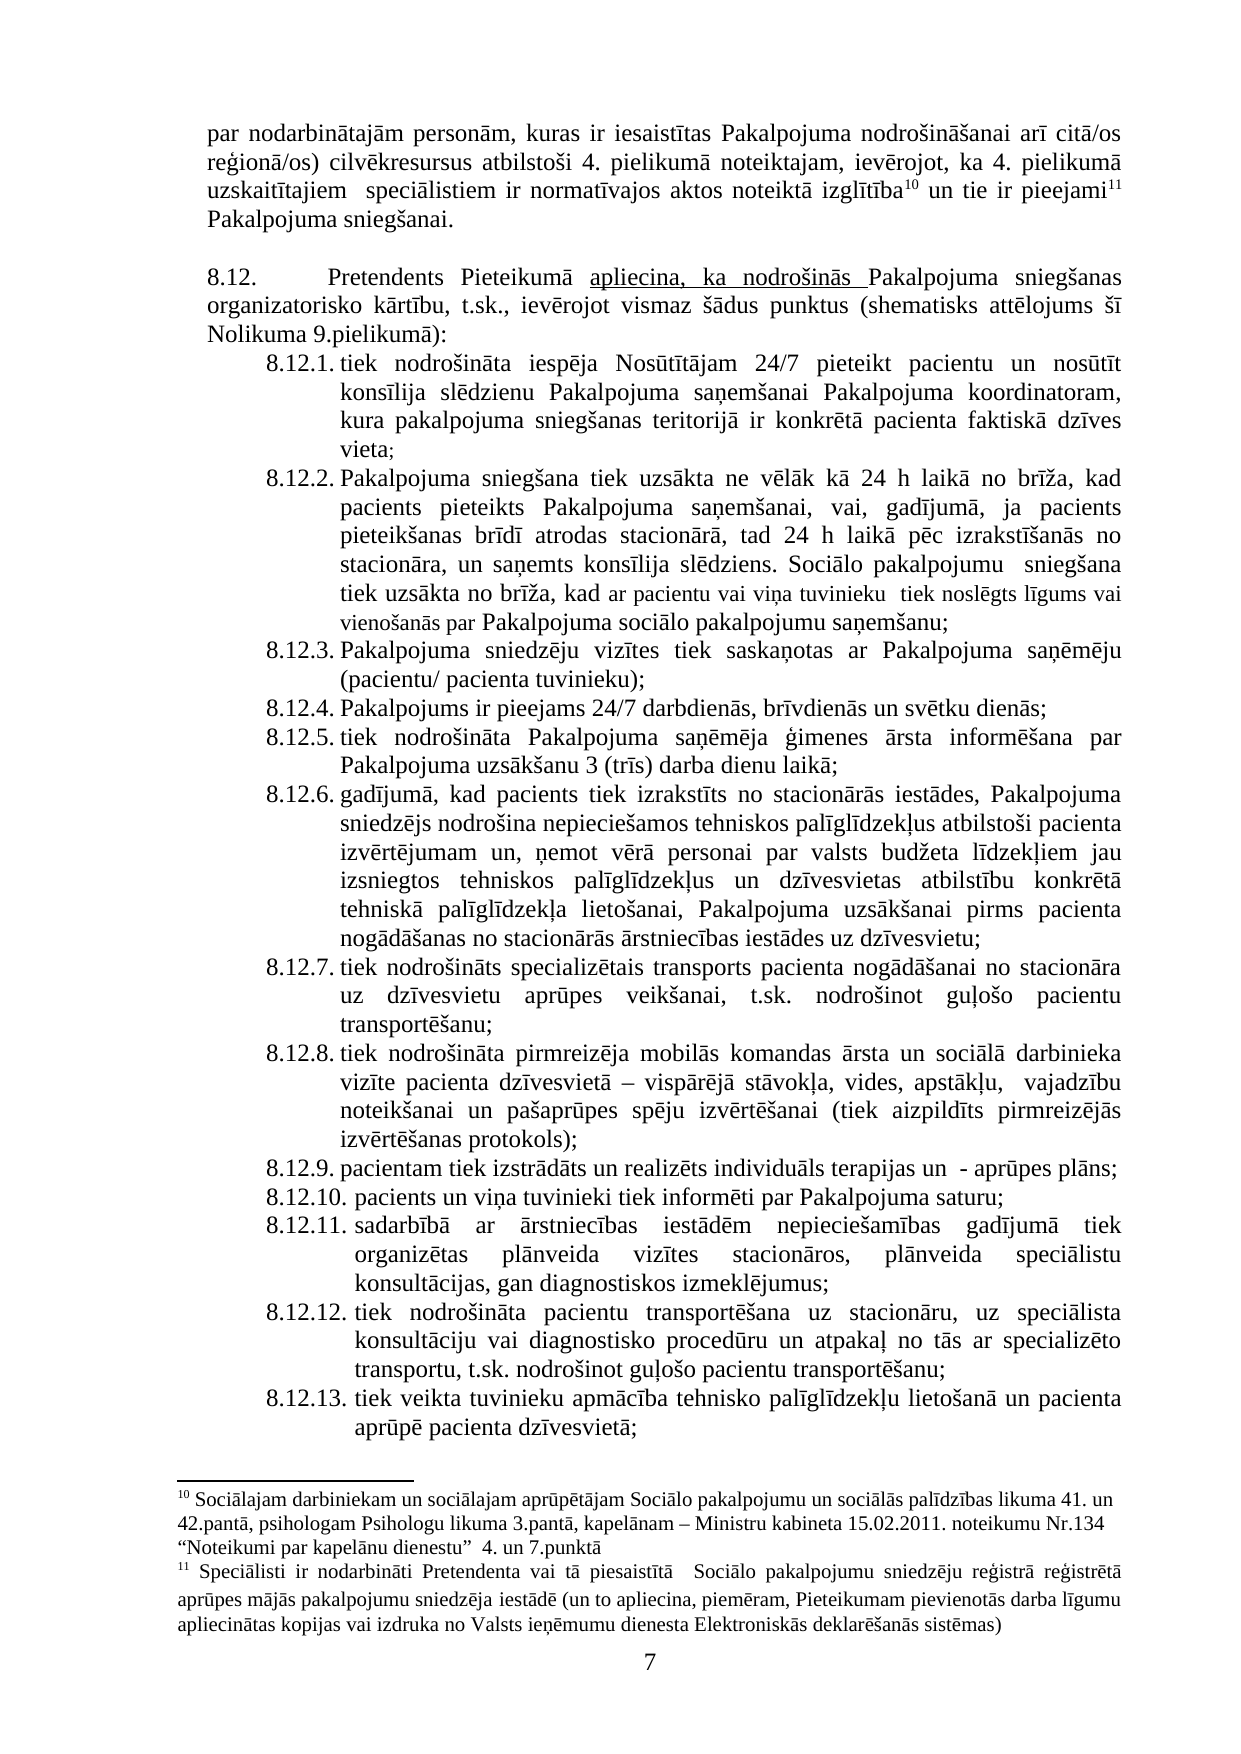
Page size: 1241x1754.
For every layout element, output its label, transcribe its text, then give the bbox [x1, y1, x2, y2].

list tiek nodrošināta pirmreizēja mobilās komandas ārsta un sociālā darbinieka vizīte pacienta dzīvesvietā – vispārējā stāvokļa, vides, apstākļu, vajadzību noteikšanai un pašaprūpes spēju izvērtēšanai (tiek aizpildīts pirmreizējās izvērtēšanas protokols); [266, 1038, 1122, 1153]
list pacientam tiek izstrādāts un realizēts individuāls terapijas un - aprūpes plāns; [266, 1153, 1122, 1182]
list tiek nodrošināta iespēja Nosūtītājam 24/7 pieteikt pacientu un nosūtīt konsīlija slēdzienu Pakalpojuma saņemšanai Pakalpojuma koordinatoram, kura pakalpojuma sniegšanas teritorijā ir konkrētā pacienta faktiskā dzīves vieta; [266, 348, 1122, 463]
list tiek nodrošināta pacientu transportēšana uz stacionāru, uz speciālista konsultāciju vai diagnostisko procedūru un atpakaļ no tās ar specializēto transportu, t.sk. nodrošinot guļošo pacientu transportēšanu; [266, 1297, 1122, 1383]
list tiek nodrošināts specializētais transports pacienta nogādāšanai no stacionāra uz dzīvesvietu aprūpes veikšanai, t.sk. nodrošinot guļošo pacientu transportēšanu; [266, 952, 1122, 1038]
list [207, 118, 1122, 233]
list Pakalpojums ir pieejams 24/7 darbdienās, brīvdienās un svētku dienās; [266, 693, 1122, 722]
list Pakalpojuma sniegšana tiek uzsākta ne vēlāk kā 24 h laikā no brīža, kad pacients pieteikts Pakalpojuma saņemšanai, vai, gadījumā, ja pacients pieteikšanas brīdī atrodas stacionārā, tad 24 h laikā pēc izrakstīšanās no stacionāra, un saņemts konsīlija slēdziens. Sociālo pakalpojumu sniegšana tiek uzsākta no brīža, kad ar pacientu vai viņa tuvinieku tiek noslēgts līgums vai vienošanās par Pakalpojuma sociālo pakalpojumu saņemšanu; [266, 463, 1122, 636]
list Pakalpojuma sniedzēju vizītes tiek saskaņotas ar Pakalpojuma saņēmēju (pacientu/ pacienta tuvinieku); [266, 636, 1122, 693]
list tiek nodrošināta Pakalpojuma saņēmēja ģimenes ārsta informēšana par Pakalpojuma uzsākšanu 3 (trīs) darba dienu laikā; [266, 722, 1122, 779]
list Pretendents Pieteikumā apliecina, ka nodrošinās Pakalpojuma sniegšanas organizatorisko kārtību, t.sk., ievērojot vismaz šādus punktus (shematisks attēlojums šī Nolikuma 9.pielikumā): [207, 262, 1122, 348]
list tiek veikta tuvinieku apmācība tehnisko palīglīdzekļu lietošanā un pacienta aprūpē pacienta dzīvesvietā; [266, 1383, 1122, 1441]
list pacients un viņa tuvinieki tiek informēti par Pakalpojuma saturu; [266, 1182, 1122, 1211]
list gadījumā, kad pacients tiek izrakstīts no stacionārās iestādes, Pakalpojuma sniedzējs nodrošina nepieciešamos tehniskos palīglīdzekļus atbilstoši pacienta izvērtējumam un, ņemot vērā personai par valsts budžeta līdzekļiem jau izsniegtos tehniskos palīglīdzekļus un dzīvesvietas atbilstību konkrētā tehniskā palīglīdzekļa lietošanai, Pakalpojuma uzsākšanai pirms pacienta nogādāšanas no stacionārās ārstniecības iestādes uz dzīvesvietu; [266, 779, 1122, 952]
list sadarbībā ar ārstniecības iestādēm nepieciešamības gadījumā tiek organizētas plānveida vizītes stacionāros, plānveida speciālistu konsultācijas, gan diagnostiskos izmeklējumus; [266, 1211, 1122, 1297]
